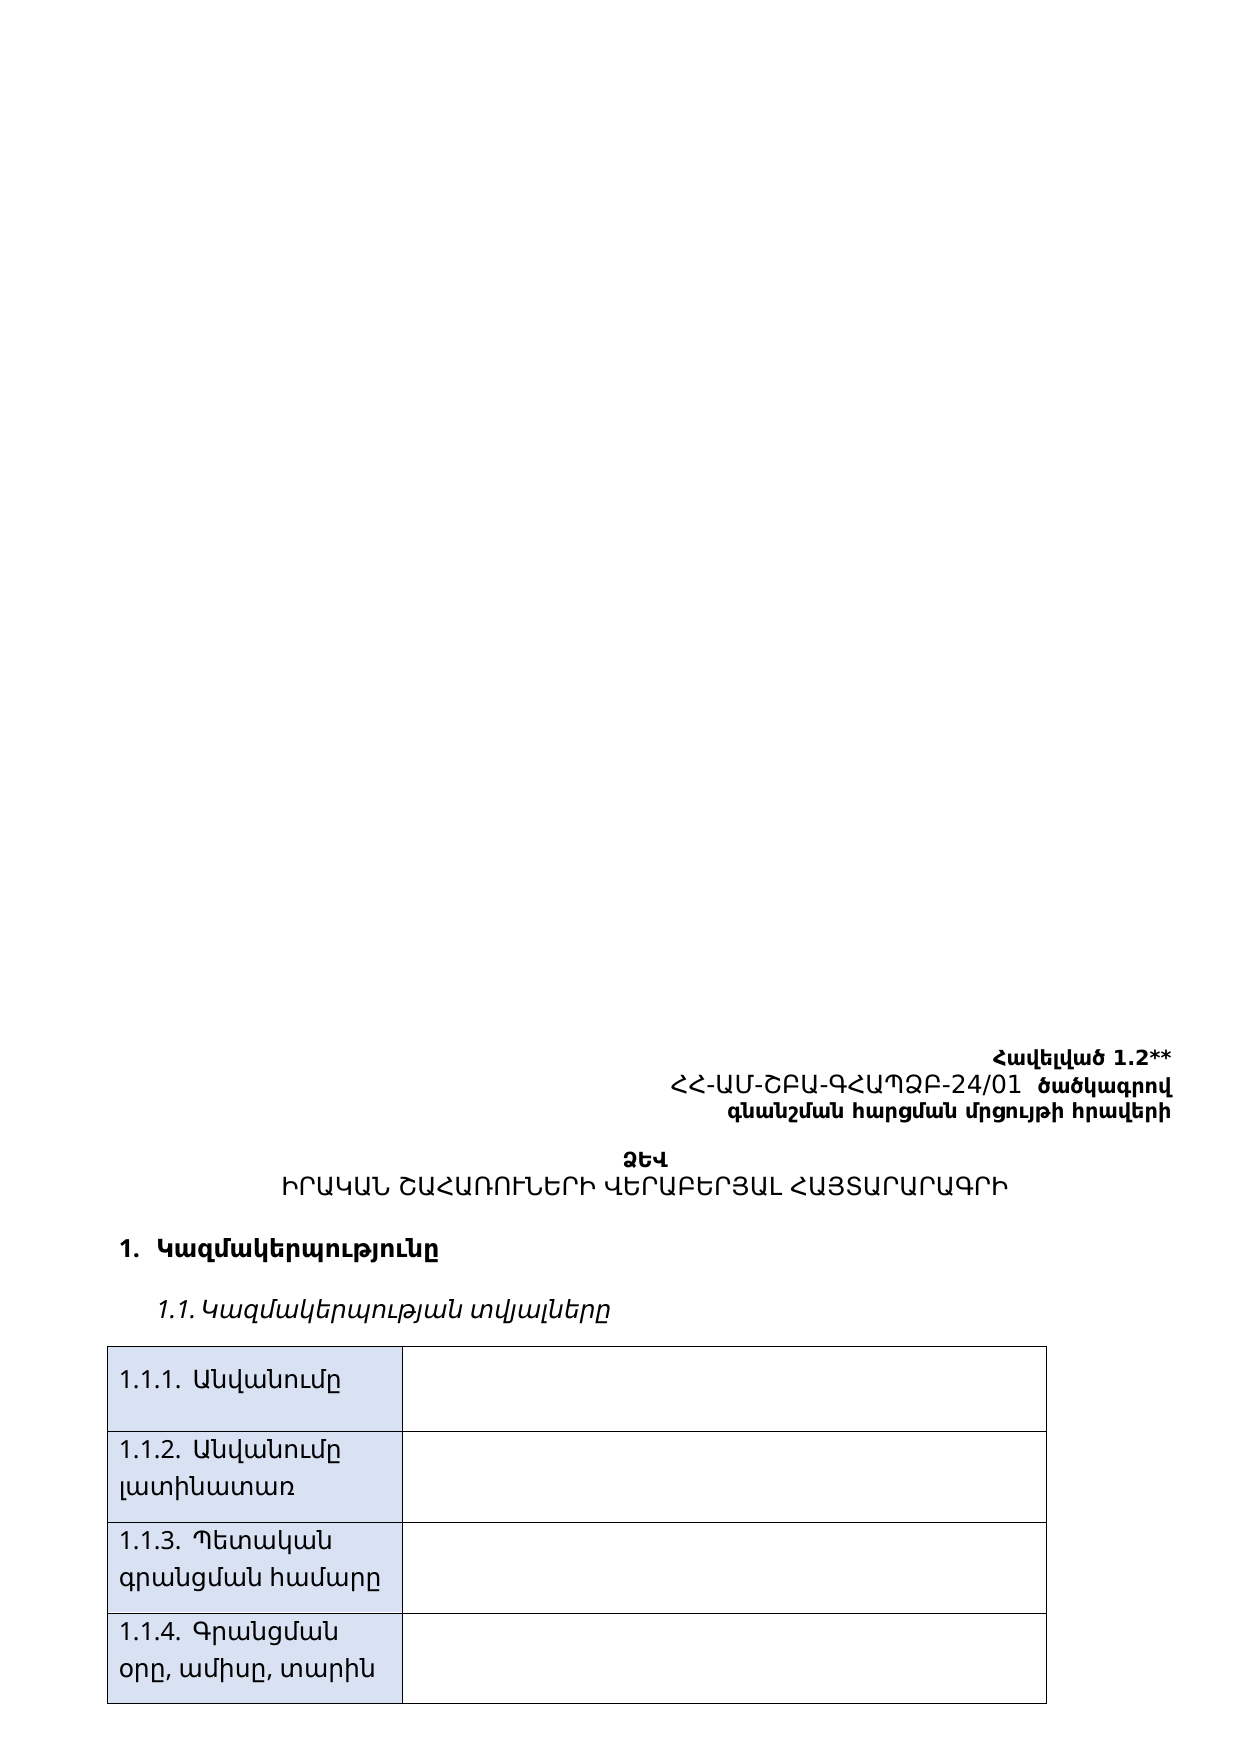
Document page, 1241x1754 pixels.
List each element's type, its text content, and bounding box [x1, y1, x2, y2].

text ՁԵՎ [118, 1148, 1171, 1172]
text գնանշման հարցման մրցույթի հրավերի [118, 1099, 1171, 1123]
text ՀՀ-ԱՄ-ՇԲԱ-ԳՀԱՊՁԲ-24/01 ծածկագրով [118, 1070, 1171, 1099]
table_header Անվանումը [108, 1347, 402, 1431]
list Կազմակերպությունը [118, 1230, 1171, 1264]
table_cell Անվանումը լատինատառ [108, 1432, 402, 1522]
table_cell [403, 1523, 1046, 1612]
table_cell Պետական գրանցման համարը [108, 1523, 402, 1612]
list Կազմակերպության տվյալները [156, 1292, 1171, 1326]
table_header [403, 1347, 1046, 1431]
table_cell [403, 1432, 1046, 1522]
subtitle Հավելված 1.2** [118, 1046, 1171, 1070]
table_cell Գրանցման օրը, ամիսը, տարին [108, 1614, 402, 1703]
text ԻՐԱԿԱՆ ՇԱՀԱՌՈՒՆԵՐԻ ՎԵՐԱԲԵՐՅԱԼ ՀԱՅՏԱՐԱՐԱԳՐԻ [118, 1172, 1171, 1201]
table_cell [403, 1614, 1046, 1703]
